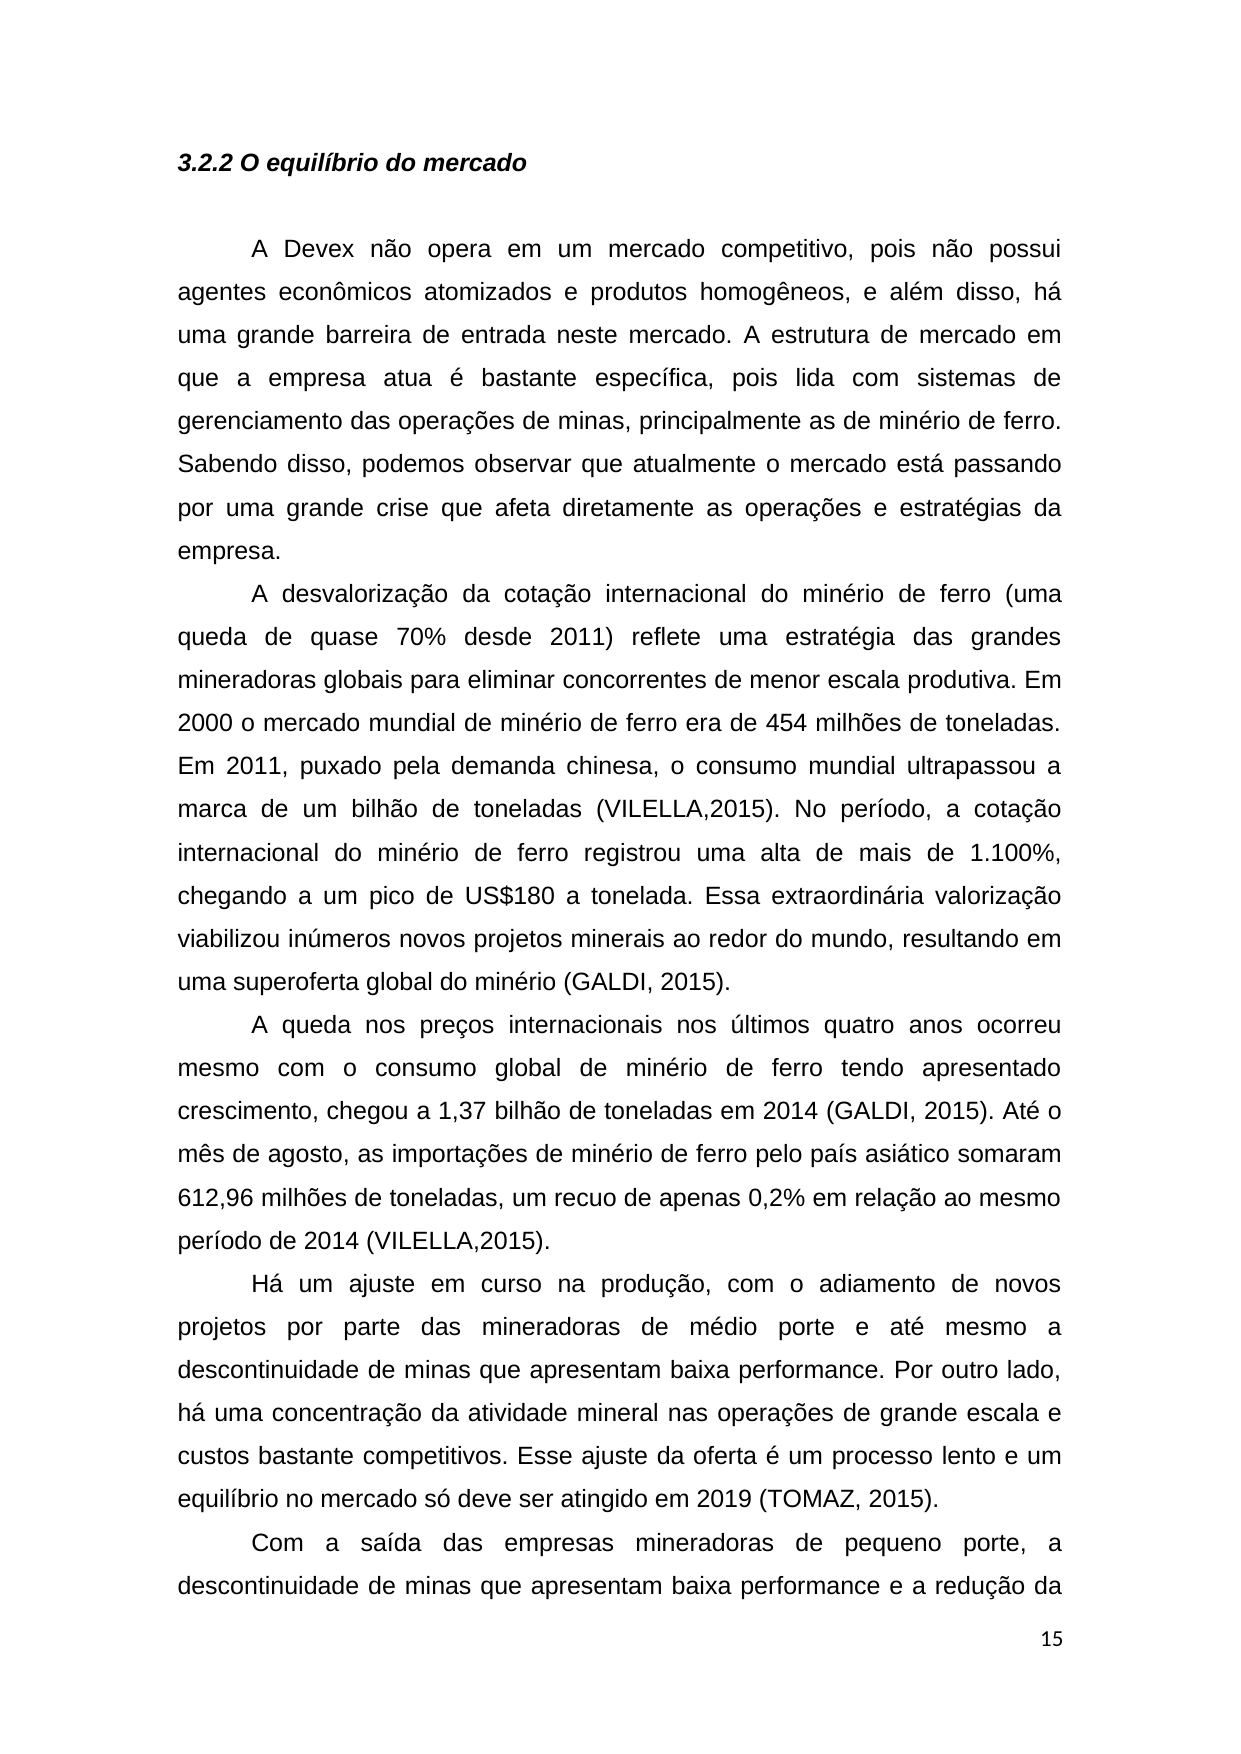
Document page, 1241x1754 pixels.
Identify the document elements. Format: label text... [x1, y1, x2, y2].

list A desvalorização da cotação internacional do minério de ferro (uma queda de quase 70% desde 2011) reflete uma estratégia das grandes mineradoras globais para eliminar concorrentes de menor escala produtiva. Em 2000 o mercado mundial de minério de ferro era de 454 milhões de toneladas. Em 2011, puxado pela demanda chinesa, o consumo mundial ultrapassou a marca de um bilhão de toneladas (VILELLA,2015). No período, a cotação internacional do minério de ferro registrou uma alta de mais de 1.100%, chegando a um pico de US$180 a tonelada. Essa extraordinária valorização viabilizou inúmeros novos projetos minerais ao redor do mundo, resultando em uma superoferta global do minério (GALDI, 2015). [177, 579, 1063, 996]
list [177, 1528, 1063, 1599]
list Há um ajuste em curso na produção, com o adiamento de novos projetos por parte das mineradoras de médio porte e até mesmo a descontinuidade de minas que apresentam baixa performance. Por outro lado, há uma concentração da atividade mineral nas operações de grande escala e custos bastante competitivos. Esse ajuste da oferta é um processo lento e um equilíbrio no mercado só deve ser atingido em 2019 (TOMAZ, 2015). [177, 1269, 1063, 1513]
list A Devex não opera em um mercado competitivo, pois não possui agentes econômicos atomizados e produtos homogêneos, e além disso, há uma grande barreira de entrada neste mercado. A estrutura de mercado em que a empresa atua é bastante específica, pois lida com sistemas de gerenciamento das operações de minas, principalmente as de minério de ferro. Sabendo disso, podemos observar que atualmente o mercado está passando por uma grande crise que afeta diretamente as operações e estratégias da empresa. [177, 234, 1063, 564]
list 3.2.2 O equilíbrio do mercado [177, 148, 1063, 176]
list A queda nos preços internacionais nos últimos quatro anos ocorreu mesmo com o consumo global de minério de ferro tendo apresentado crescimento, chegou a 1,37 bilhão de toneladas em 2014 (GALDI, 2015). Até o mês de agosto, as importações de minério de ferro pelo país asiático somaram 612,96 milhões de toneladas, um recuo de apenas 0,2% em relação ao mesmo período de 2014 (VILELLA,2015). [177, 1010, 1063, 1254]
